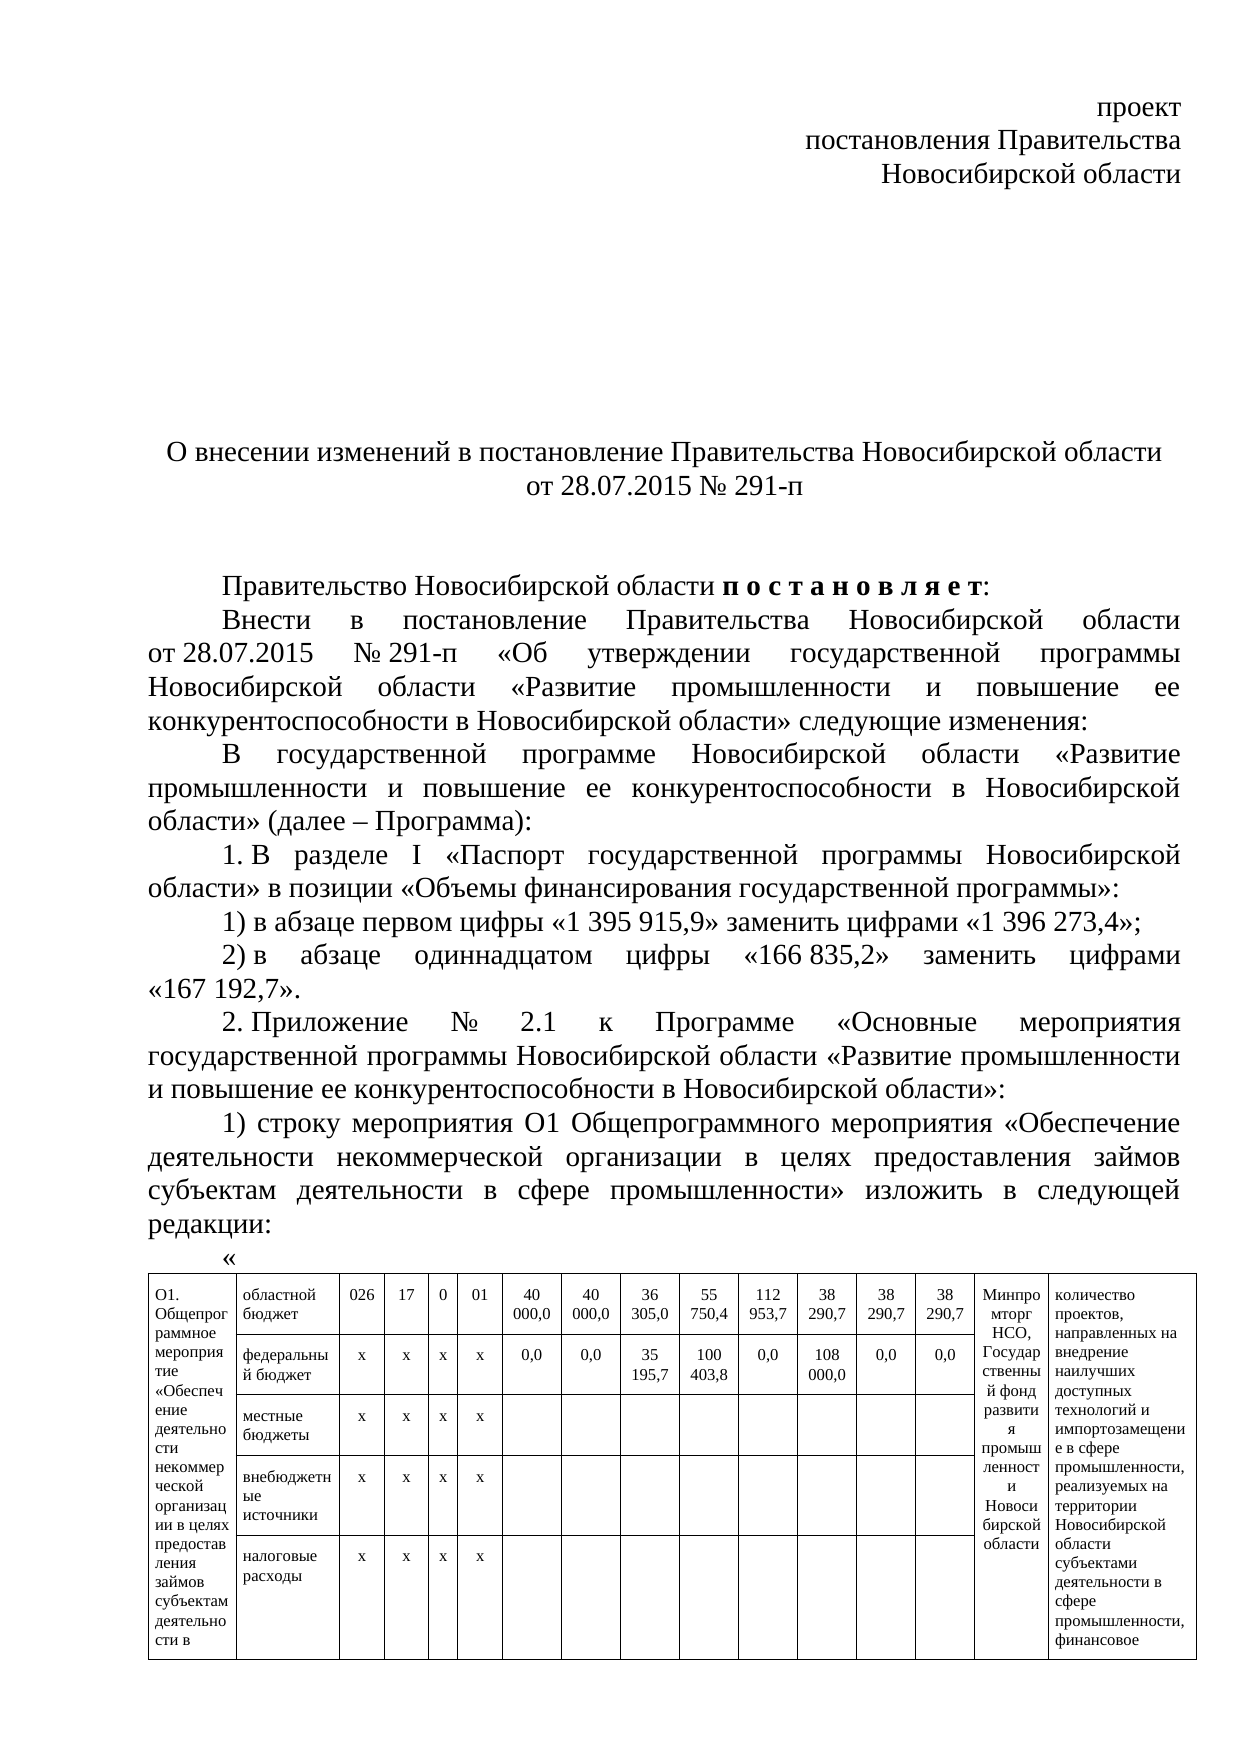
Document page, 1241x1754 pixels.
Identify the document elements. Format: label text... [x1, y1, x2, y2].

table_cell 0,0 [857, 1335, 915, 1394]
table_cell 0,0 [739, 1335, 797, 1394]
table_header 0 [429, 1274, 457, 1333]
table_cell [739, 1395, 797, 1455]
table_cell x [458, 1536, 502, 1659]
table_cell налоговые расходы [237, 1536, 339, 1659]
table_header 38 290,7 [798, 1274, 856, 1333]
table_cell федеральный бюджет [237, 1335, 339, 1394]
table_cell [739, 1456, 797, 1534]
table_cell [798, 1456, 856, 1534]
table_cell [621, 1536, 679, 1659]
table_cell 100 403,8 [680, 1335, 738, 1394]
table_header Минпромторг НСО, Государственный фонд развития промышленности Новосибирской области [975, 1274, 1048, 1659]
table_cell x [429, 1335, 457, 1394]
table_cell 108 000,0 [798, 1335, 856, 1394]
table_cell 35 195,7 [621, 1335, 679, 1394]
text 1. В разделе I «Паспорт государственной программы Новосибирской области» в позиции «Объемы финансирования государственной программы»: [148, 837, 1181, 904]
text 1) строку мероприятия О1 Общепрограммного мероприятия «Обеспечение деятельности некоммерческой организации в целях предоставления займов субъектам деятельности в сфере промышленности» изложить в следующей редакции: [148, 1105, 1181, 1239]
table_cell [857, 1536, 915, 1659]
table_cell 0,0 [916, 1335, 974, 1394]
table_cell x [385, 1395, 428, 1455]
text 2. Приложение № 2.1 к Программе «Основные мероприятия государственной программы Новосибирской области «Развитие промышленности и повышение ее конкурентоспособности в Новосибирской области»: [148, 1004, 1181, 1105]
table_header 55 750,4 [680, 1274, 738, 1333]
table_cell [916, 1456, 974, 1534]
table_cell x [458, 1335, 502, 1394]
table_cell [680, 1395, 738, 1455]
table_cell внебюджетные источники [237, 1456, 339, 1534]
table_cell x [429, 1536, 457, 1659]
table_cell [562, 1395, 620, 1455]
text Новосибирской области [148, 156, 1181, 189]
text от 28.07.2015 № 291-п [148, 468, 1181, 501]
table_header областной бюджет [237, 1274, 339, 1333]
table_cell [503, 1536, 561, 1659]
table_header 026 [340, 1274, 384, 1333]
table_cell [621, 1395, 679, 1455]
table_header 40 000,0 [562, 1274, 620, 1333]
table_header 17 [385, 1274, 428, 1333]
table_cell x [340, 1536, 384, 1659]
table_cell местные бюджеты [237, 1395, 339, 1455]
text О внесении изменений в постановление Правительства Новосибирской области [148, 434, 1181, 468]
text Правительство Новосибирской области п о с т а н о в л я е т: [148, 568, 1181, 602]
table_cell [857, 1456, 915, 1534]
table_cell 0,0 [562, 1335, 620, 1394]
table_header 01 [458, 1274, 502, 1333]
text 2) в абзаце одиннадцатом цифры «166 835,2» заменить цифрами «167 192,7». [148, 937, 1181, 1004]
table_header 112 953,7 [739, 1274, 797, 1333]
table_cell x [340, 1335, 384, 1394]
table_cell [562, 1536, 620, 1659]
table_cell x [385, 1536, 428, 1659]
table_cell [798, 1536, 856, 1659]
table_header 36 305,0 [621, 1274, 679, 1333]
text проект [221, 89, 1181, 122]
table_cell [739, 1536, 797, 1659]
table_cell [680, 1456, 738, 1534]
table_cell [680, 1536, 738, 1659]
table_cell [916, 1536, 974, 1659]
table_header 38 290,7 [916, 1274, 974, 1333]
text постановления Правительства [148, 122, 1181, 156]
table_cell [562, 1456, 620, 1534]
table_cell x [340, 1395, 384, 1455]
table_cell [503, 1395, 561, 1455]
table_cell [857, 1395, 915, 1455]
table_header количество проектов, направленных на внедрение наилучших доступных технологий и импортозамещение в сфере промышленности, реализуемых на территории Новосибирской области субъектами деятельности в сфере промышленности, финансовое обеспечение которых осуществляется с участием Государственного фонда развития промышленности Новосибирской области, за период 2019 - 2026 годов составит не менее 18 [1049, 1274, 1196, 1659]
table_header 40 000,0 [503, 1274, 561, 1333]
table_header 38 290,7 [857, 1274, 915, 1333]
table_cell x [385, 1456, 428, 1534]
table_header О1. Общепрограммное мероприятие «Обеспечение деятельности некоммерческой организации в целях предоставления займов субъектам деятельности в сфере промышленности» [149, 1274, 236, 1659]
table_cell x [429, 1395, 457, 1455]
table_cell [798, 1395, 856, 1455]
table_cell [916, 1395, 974, 1455]
table_cell 0,0 [503, 1335, 561, 1394]
table_cell x [340, 1456, 384, 1534]
text В государственной программе Новосибирской области «Развитие промышленности и повышение ее конкурентоспособности в Новосибирской области» (далее – Программа): [148, 736, 1181, 837]
table_cell [503, 1456, 561, 1534]
table_cell x [385, 1335, 428, 1394]
text « [148, 1239, 1181, 1273]
table_cell x [429, 1456, 457, 1534]
table_cell x [458, 1456, 502, 1534]
text Внести в постановление Правительства Новосибирской области от 28.07.2015 № 291-п «Об утверждении государственной программы Новосибирской области «Развитие промышленности и повышение ее конкурентоспособности в Новосибирской области» следующие изменения: [148, 602, 1181, 736]
text 1) в абзаце первом цифры «1 395 915,9» заменить цифрами «1 396 273,4»; [148, 904, 1181, 937]
table_cell x [458, 1395, 502, 1455]
table_cell [621, 1456, 679, 1534]
